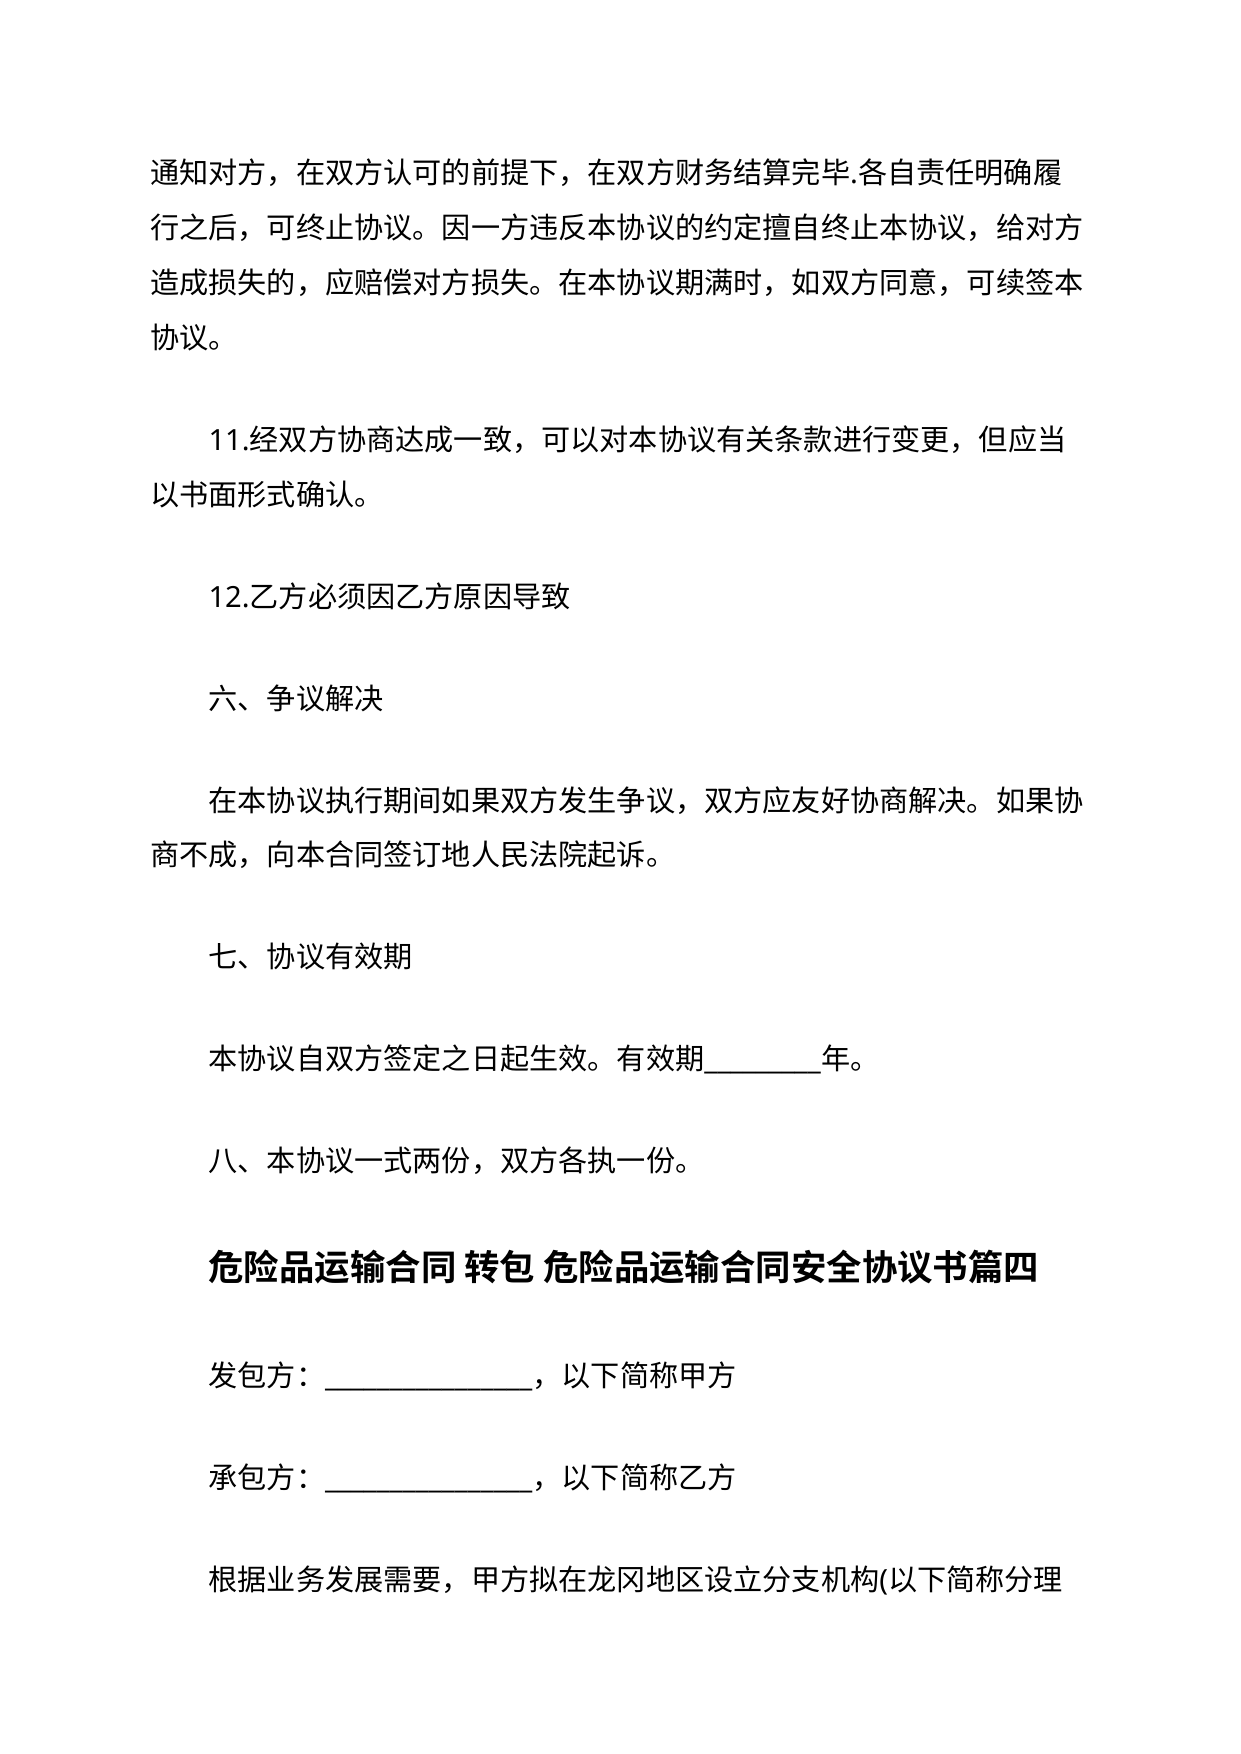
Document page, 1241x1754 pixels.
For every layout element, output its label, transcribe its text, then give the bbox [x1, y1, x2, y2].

text 七、协议有效期 [150, 934, 1090, 976]
text 12.乙方必须因乙方原因导致 [150, 573, 1090, 616]
text 危险品运输合同 转包 危险品运输合同安全协议书篇四 [150, 1239, 1090, 1291]
text 本协议自双方签定之日起生效。有效期_________年。 [150, 1036, 1090, 1078]
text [150, 150, 1090, 357]
text 发包方：________________，以下简称甲方 [150, 1353, 1090, 1395]
text 在本协议执行期间如果双方发生争议，双方应友好协商解决。如果协商不成，向本合同签订地人民法院起诉。 [150, 777, 1090, 874]
text 承包方：________________，以下简称乙方 [150, 1455, 1090, 1497]
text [150, 1557, 1090, 1599]
text 11.经双方协商达成一致，可以对本协议有关条款进行变更，但应当以书面形式确认。 [150, 417, 1090, 514]
text 六、争议解决 [150, 675, 1090, 718]
text 八、本协议一式两份，双方各执一份。 [150, 1137, 1090, 1180]
